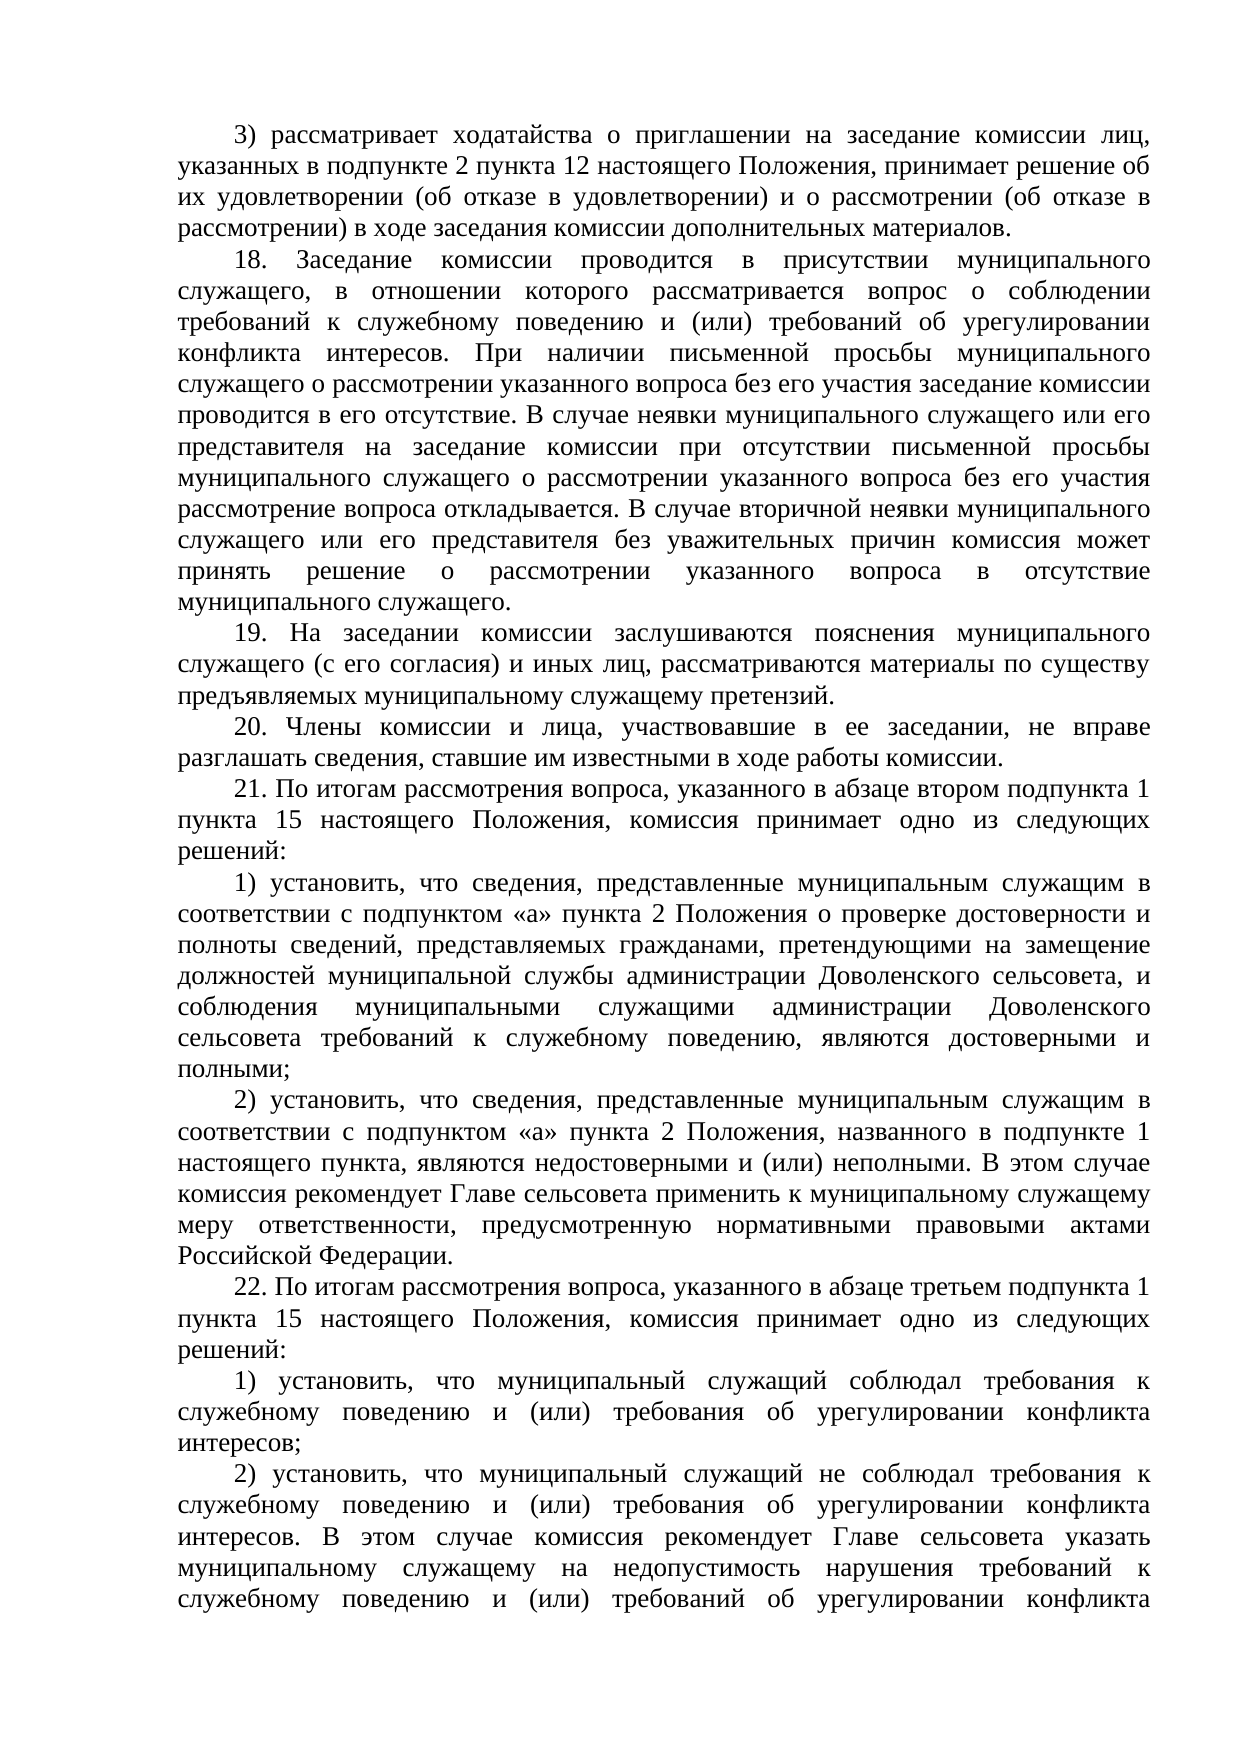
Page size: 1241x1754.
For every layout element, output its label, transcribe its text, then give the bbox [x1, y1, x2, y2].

text 2) установить, что сведения, представленные муниципальным служащим в соответствии с подпунктом «а» пункта 2 Положения, названного в подпункте 1 настоящего пункта, являются недостоверными и (или) неполными. В этом случае комиссия рекомендует Главе сельсовета применить к муниципальному служащему меру ответственности, предусмотренную нормативными правовыми актами Российской Федерации. [177, 1084, 1152, 1271]
text 22. По итогам рассмотрения вопроса, указанного в абзаце третьем подпункта 1 пункта 15 настоящего Положения, комиссия принимает одно из следующих решений: [177, 1271, 1152, 1364]
text 3) рассматривает ходатайства о приглашении на заседание комиссии лиц, указанных в подпункте 2 пункта 12 настоящего Положения, принимает решение об их удовлетворении (об отказе в удовлетворении) и о рассмотрении (об отказе в рассмотрении) в ходе заседания комиссии дополнительных материалов. [177, 118, 1152, 243]
text 19. На заседании комиссии заслушиваются пояснения муниципального служащего (с его согласия) и иных лиц, рассматриваются материалы по существу предъявляемых муниципальному служащему претензий. [177, 616, 1152, 710]
text 18. Заседание комиссии проводится в присутствии муниципального служащего, в отношении которого рассматривается вопрос о соблюдении требований к служебному поведению и (или) требований об урегулировании конфликта интересов. При наличии письменной просьбы муниципального служащего о рассмотрении указанного вопроса без его участия заседание комиссии проводится в его отсутствие. В случае неявки муниципального служащего или его представителя на заседание комиссии при отсутствии письменной просьбы муниципального служащего о рассмотрении указанного вопроса без его участия рассмотрение вопроса откладывается. В случае вторичной неявки муниципального служащего или его представителя без уважительных причин комиссия может принять решение о рассмотрении указанного вопроса в отсутствие муниципального служащего. [177, 243, 1152, 616]
text 20. Члены комиссии и лица, участвовавшие в ее заседании, не вправе разглашать сведения, ставшие им известными в ходе работы комиссии. [177, 710, 1152, 772]
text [177, 1457, 1152, 1613]
text 1) установить, что муниципальный служащий соблюдал требования к служебному поведению и (или) требования об урегулировании конфликта интересов; [177, 1364, 1152, 1457]
text 1) установить, что сведения, представленные муниципальным служащим в соответствии с подпунктом «а» пункта 2 Положения о проверке достоверности и полноты сведений, представляемых гражданами, претендующими на замещение должностей муниципальной службы администрации Доволенского сельсовета, и соблюдения муниципальными служащими администрации Доволенского сельсовета требований к служебному поведению, являются достоверными и полными; [177, 866, 1152, 1084]
text 21. По итогам рассмотрения вопроса, указанного в абзаце втором подпункта 1 пункта 15 настоящего Положения, комиссия принимает одно из следующих решений: [177, 772, 1152, 866]
